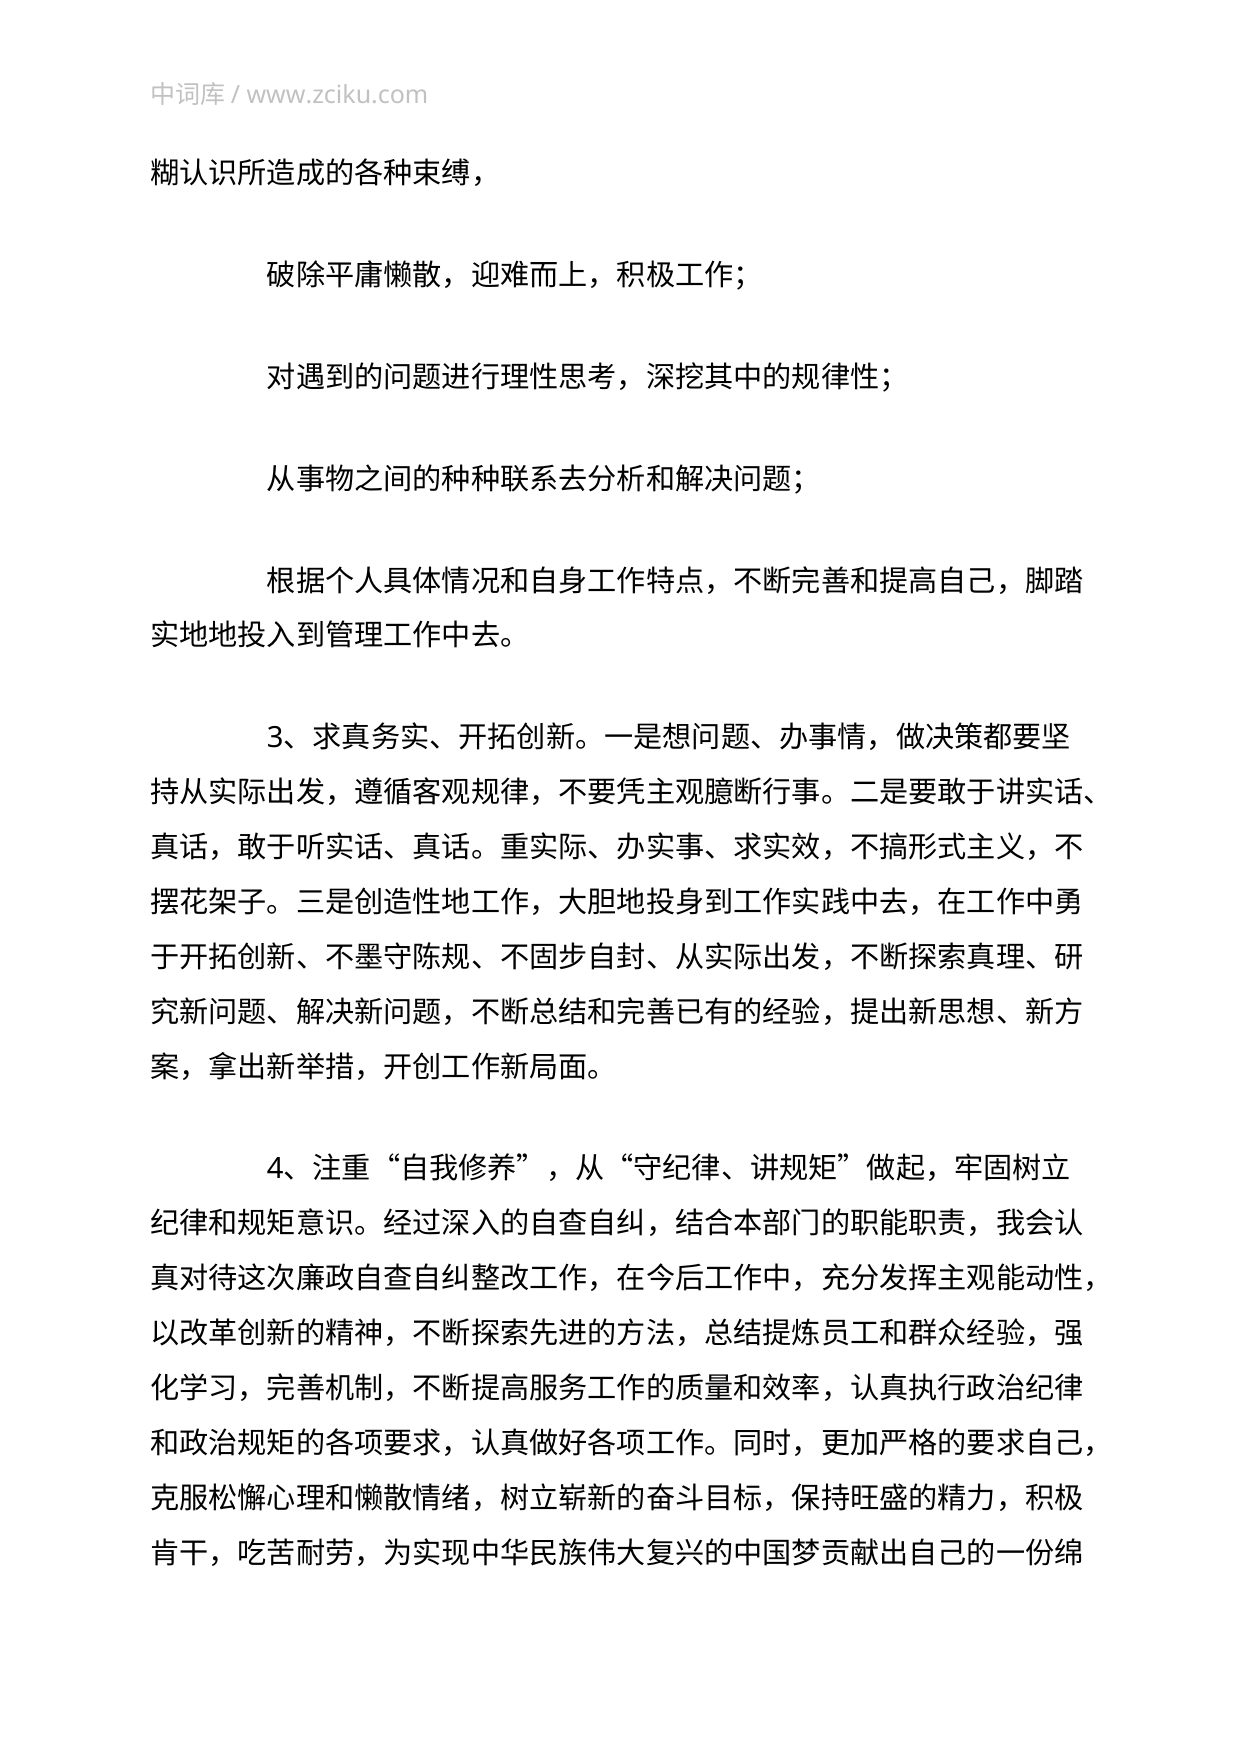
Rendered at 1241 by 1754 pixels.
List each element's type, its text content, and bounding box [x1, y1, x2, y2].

text 从事物之间的种种联系去分析和解决问题； [150, 455, 1090, 498]
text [150, 150, 1090, 192]
text 对遇到的问题进行理性思考，深挖其中的规律性； [150, 353, 1090, 396]
text 3、求真务实、开拓创新。一是想问题、办事情，做决策都要坚持从实际出发，遵循客观规律，不要凭主观臆断行事。二是要敢于讲实话、真话，敢于听实话、真话。重实际、办实事、求实效，不搞形式主义，不摆花架子。三是创造性地工作，大胆地投身到工作实践中去，在工作中勇于开拓创新、不墨守陈规、不固步自封、从实际出发，不断探索真理、研究新问题、解决新问题，不断总结和完善已有的经验，提出新思想、新方案，拿出新举措，开创工作新局面。 [150, 714, 1090, 1086]
text 破除平庸懒散，迎难而上，积极工作； [150, 252, 1090, 294]
text 根据个人具体情况和自身工作特点，不断完善和提高自己，脚踏实地地投入到管理工作中去。 [150, 557, 1090, 654]
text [150, 1145, 1090, 1572]
